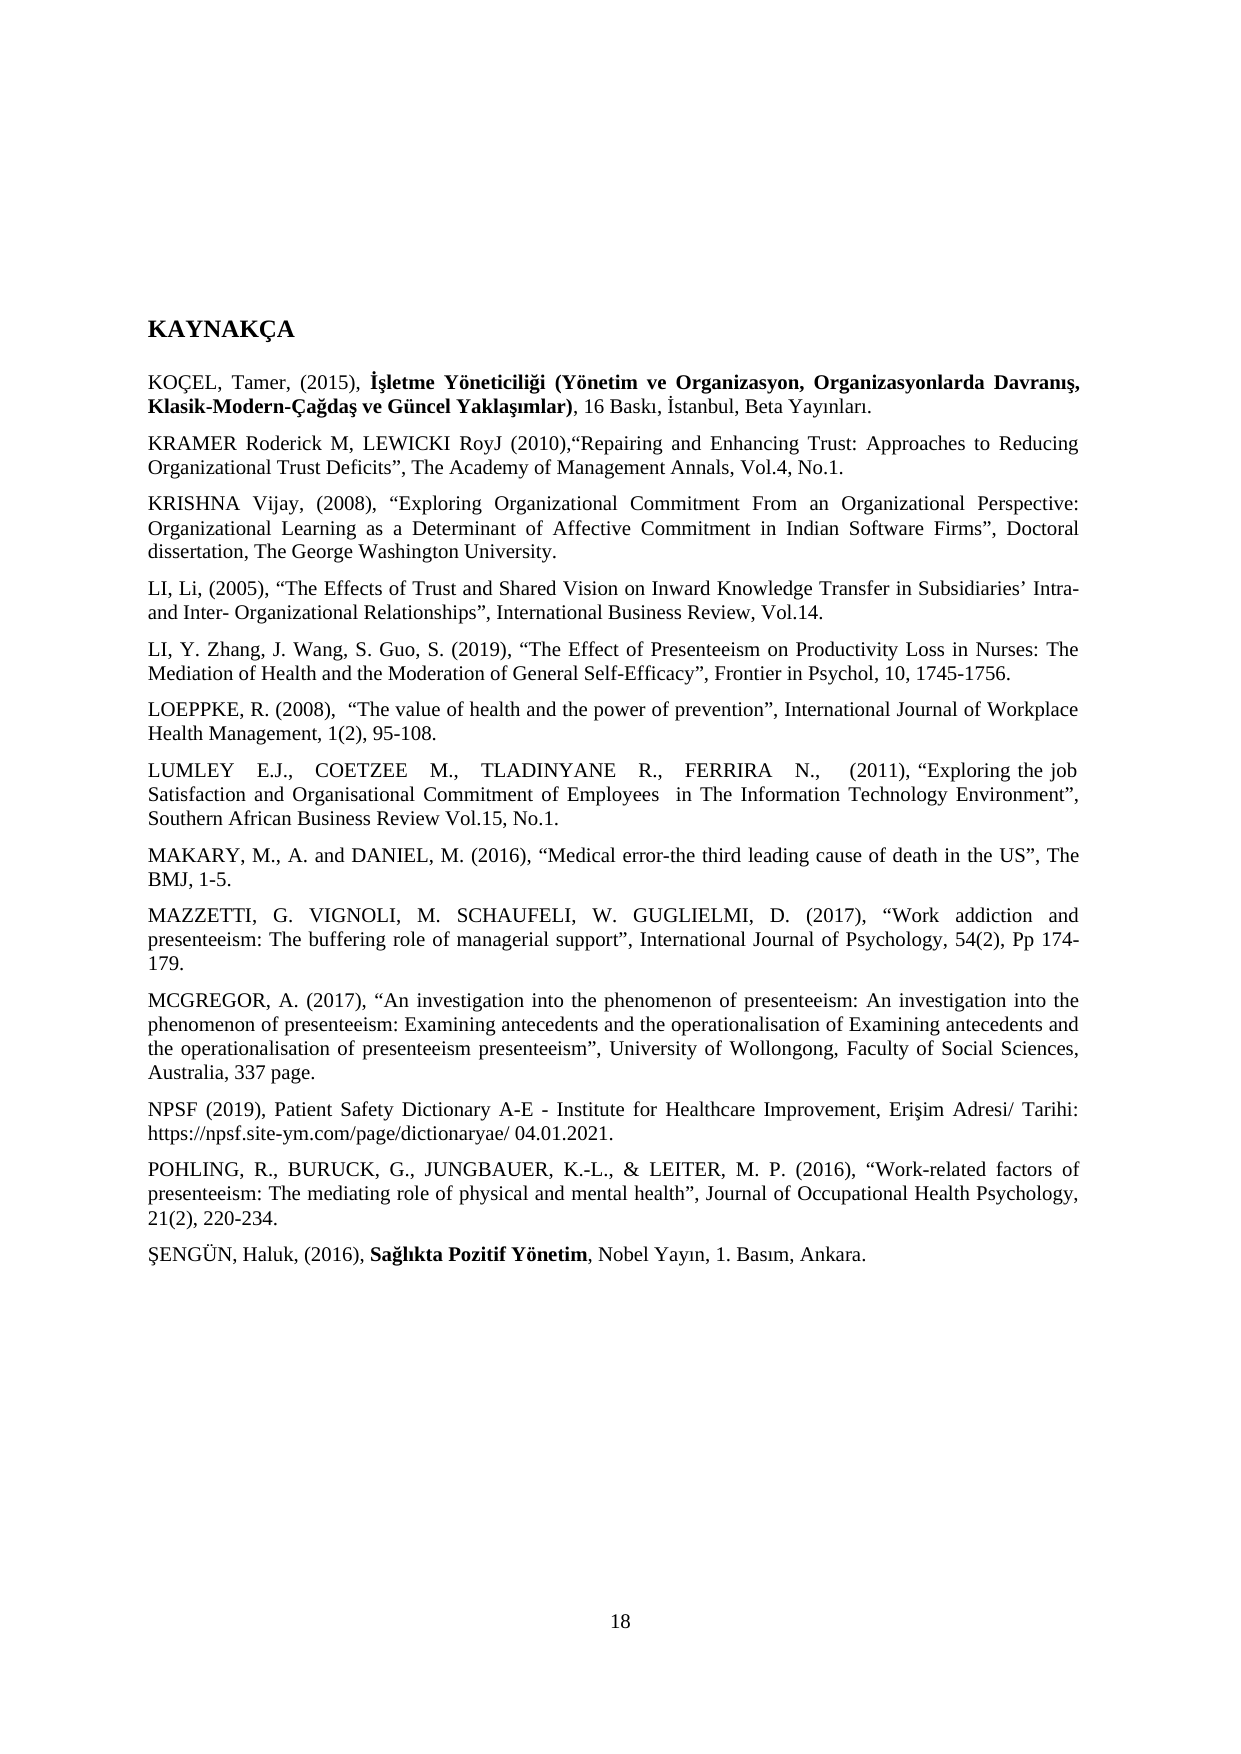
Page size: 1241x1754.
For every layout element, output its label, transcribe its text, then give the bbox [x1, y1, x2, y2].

text ŞENGÜN, Haluk, (2016), Sağlıkta Pozitif Yönetim, Nobel Yayın, 1. Basım, Ankara. [148, 1242, 1080, 1266]
text LI, Y. Zhang, J. Wang, S. Guo, S. (2019), “The Effect of Presenteeism on Productivity Loss in Nurses: The Mediation of Health and the Moderation of General Self-Efficacy”, Frontier in Psychol, 10, 1745-1756. [148, 637, 1080, 685]
text KRAMER Roderick M, LEWICKI RoyJ (2010),“Repairing and Enhancing Trust: Approaches to Reducing Organizational Trust Deficits”, The Academy of Management Annals, Vol.4, No.1. [148, 431, 1080, 479]
text KAYNAKÇA [148, 314, 1093, 343]
text LI, Li, (2005), “The Effects of Trust and Shared Vision on Inward Knowledge Transfer in Subsidiaries’ Intra- and Inter- Organizational Relationships”, International Business Review, Vol.14. [148, 576, 1080, 624]
text MCGREGOR, A. (2017), “An investigation into the phenomenon of presenteeism: An investigation into the phenomenon of presenteeism: Examining antecedents and the operationalisation of Examining antecedents and the operationalisation of presenteeism presenteeism”, University of Wollongong, Faculty of Social Sciences, Australia, 337 page. [148, 988, 1080, 1084]
text NPSF (2019), Patient Safety Dictionary A-E - Institute for Healthcare Improvement, Erişim Adresi/ Tarihi: https://npsf.site-ym.com/page/dictionaryae/ 04.01.2021. [148, 1097, 1080, 1145]
text LUMLEY E.J., COETZEE M., TLADINYANE R., FERRIRA N., (2011), “Exploring the job Satisfaction and Organisational Commitment of Employees in The Information Technology Environment”, Southern African Business Review Vol.15, No.1. [148, 758, 1080, 830]
text MAKARY, M., A. and DANIEL, M. (2016), “Medical error-the third leading cause of death in the US”, The BMJ, 1-5. [148, 843, 1080, 891]
text POHLING, R., BURUCK, G., JUNGBAUER, K.-L., & LEITER, M. P. (2016), “Work-related factors of presenteeism: The mediating role of physical and mental health”, Journal of Occupational Health Psychology, 21(2), 220-234. [148, 1157, 1080, 1229]
text KRISHNA Vijay, (2008), “Exploring Organizational Commitment From an Organizational Perspective: Organizational Learning as a Determinant of Affective Commitment in Indian Software Firms”, Doctoral dissertation, The George Washington University. [148, 491, 1080, 563]
text KOÇEL, Tamer, (2015), İşletme Yöneticiliği (Yönetim ve Organizasyon, Organizasyonlarda Davranış, Klasik-Modern-Çağdaş ve Güncel Yaklaşımlar), 16 Baskı, İstanbul, Beta Yayınları. [148, 370, 1081, 418]
text LOEPPKE, R. (2008), “The value of health and the power of prevention”, International Journal of Workplace Health Management, 1(2), 95-108. [148, 697, 1080, 745]
text MAZZETTI, G. VIGNOLI, M. SCHAUFELI, W. GUGLIELMI, D. (2017), “Work addiction and presenteeism: The buffering role of managerial support”, International Journal of Psychology, 54(2), Pp 174-179. [148, 903, 1080, 975]
